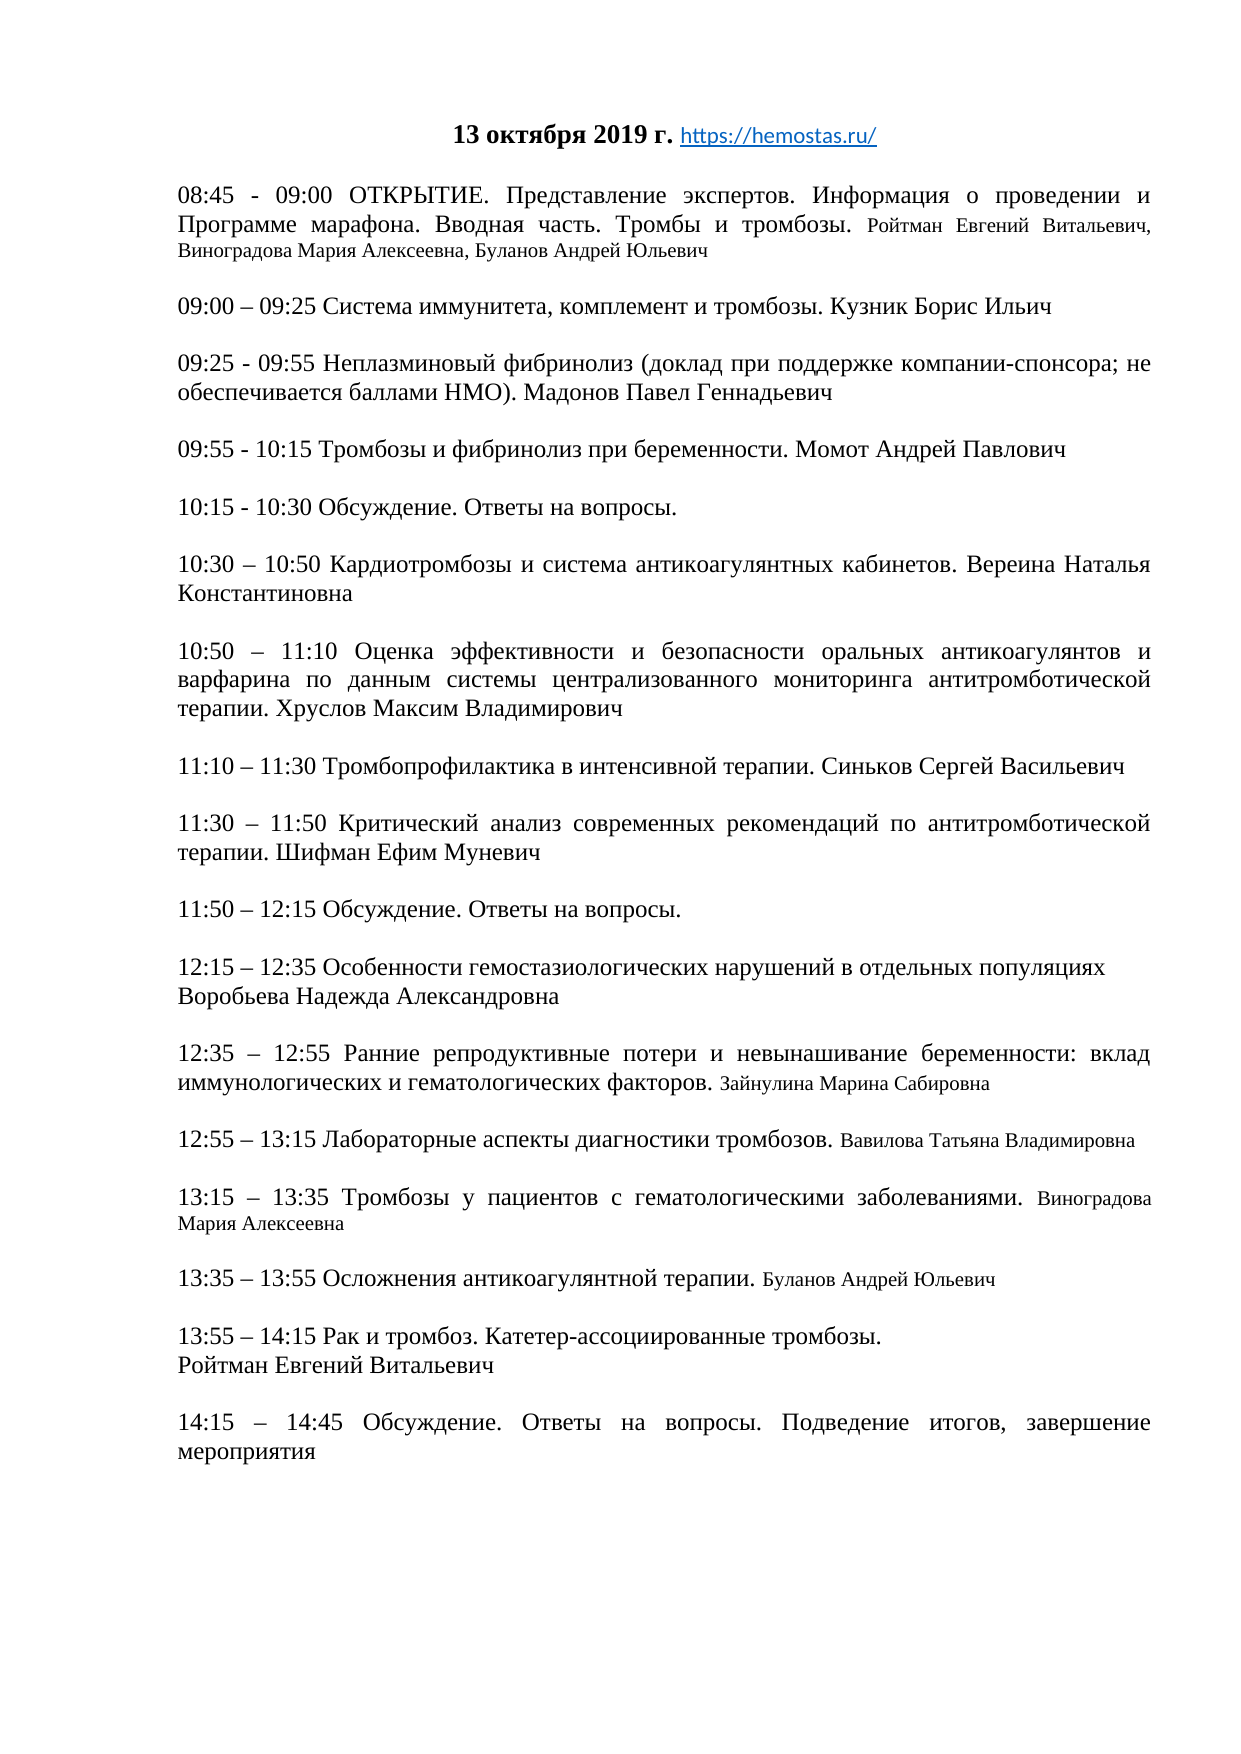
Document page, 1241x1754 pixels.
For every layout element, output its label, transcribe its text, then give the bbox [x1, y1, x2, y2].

text 11:10 – 11:30 Тромбопрофилактика в интенсивной терапии. Синьков Сергей Васильевич [177, 751, 1152, 779]
text Ройтман Евгений Витальевич [177, 1350, 1152, 1378]
text 12:55 – 13:15 Лабораторные аспекты диагностики тромбозов. Вавилова Татьяна Владимировна [177, 1124, 1152, 1153]
text 09:25 - 09:55 Неплазминовый фибринолиз (доклад при поддержке компании-спонсора; не обеспечивается баллами НМО). Мадонов Павел Геннадьевич [177, 348, 1152, 406]
text 10:30 – 10:50 Кардиотромбозы и система антикоагулянтных кабинетов. Вереина Наталья Константиновна [177, 549, 1152, 607]
text 11:50 – 12:15 Обсуждение. Ответы на вопросы. [177, 894, 1152, 923]
text 10:50 – 11:10 Оценка эффективности и безопасности оральных антикоагулянтов и варфарина по данным системы централизованного мониторинга антитромботической терапии. Хруслов Максим Владимирович [177, 636, 1152, 722]
text 08:45 - 09:00 ОТКРЫТИЕ. Представление экспертов. Информация о проведении и Программе марафона. Вводная часть. Тромбы и тромбозы. Ройтман Евгений Витальевич, Виноградова Мария Алексеевна, Буланов Андрей Юльевич [177, 180, 1152, 262]
text 14:15 – 14:45 Обсуждение. Ответы на вопросы. Подведение итогов, завершение мероприятия [177, 1407, 1152, 1465]
text 13:55 – 14:15 Рак и тромбоз. Катетер-ассоциированные тромбозы. [177, 1321, 1152, 1350]
text 09:55 - 10:15 Тромбозы и фибринолиз при беременности. Момот Андрей Павлович [177, 434, 1152, 463]
text 11:30 – 11:50 Критический анализ современных рекомендаций по антитромботической терапии. Шифман Ефим Муневич [177, 808, 1152, 866]
text 09:00 – 09:25 Cистема иммунитета, комплемент и тромбозы. Кузник Борис Ильич [177, 291, 1152, 319]
text Воробьева Надежда Александровна [177, 981, 1152, 1009]
text 12:15 – 12:35 Особенности гемостазиологических нарушений в отдельных популяциях [177, 952, 1152, 981]
text 10:15 - 10:30 Обсуждение. Ответы на вопросы. [177, 492, 1152, 521]
text 12:35 – 12:55 Ранние репродуктивные потери и невынашивание беременности: вклад иммунологических и гематологических факторов. Зайнулина Марина Сабировна [177, 1038, 1152, 1096]
text 13 октября 2019 г. https://hemostas.ru/ [177, 118, 1152, 149]
text 13:35 – 13:55 Осложнения антикоагулянтной терапии. Буланов Андрей Юльевич [177, 1263, 1152, 1292]
text 13:15 – 13:35 Тромбозы у пациентов с гематологическими заболеваниями. Виноградова Мария Алексеевна [177, 1182, 1152, 1235]
